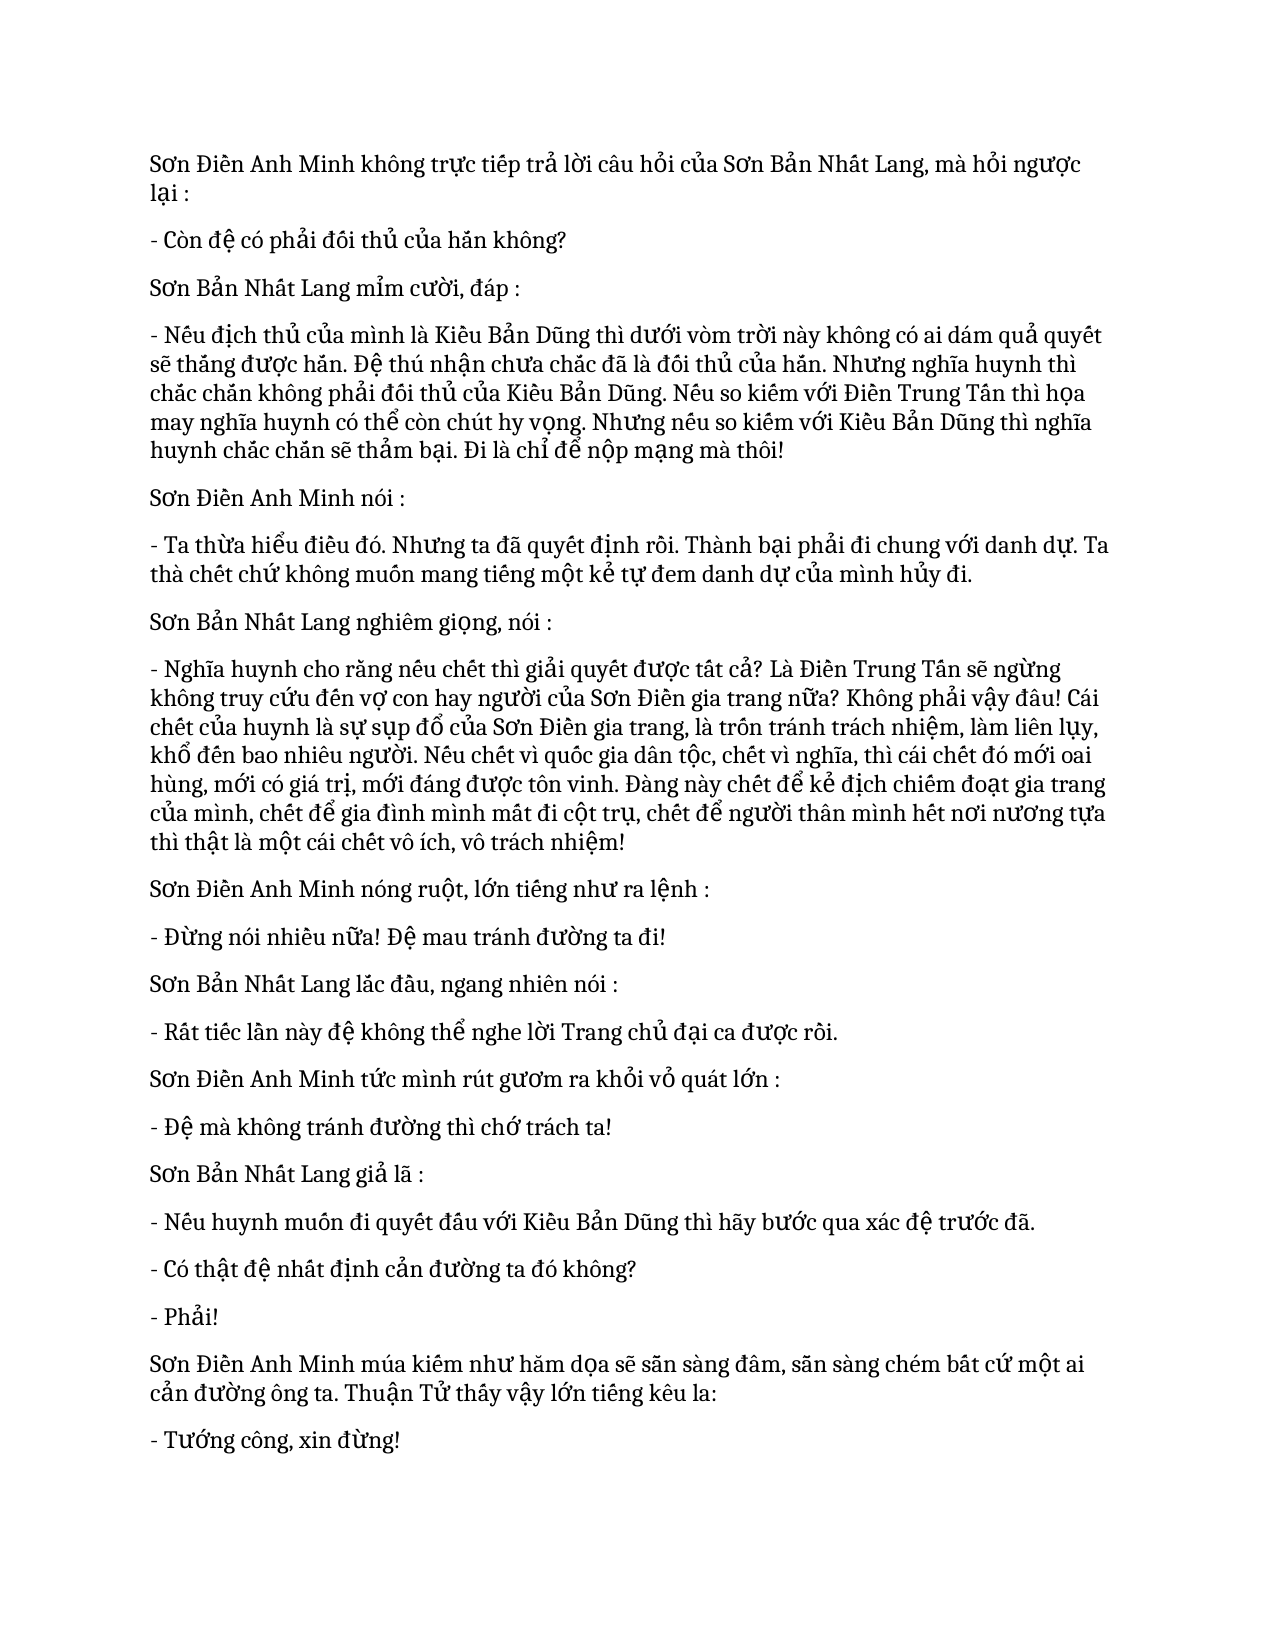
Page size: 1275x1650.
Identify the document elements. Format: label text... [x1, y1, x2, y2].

text Sơn Bản Nhất Lang mỉm cười, đáp : [150, 274, 1125, 302]
text - Tướng công, xin đừng! [150, 1426, 1125, 1455]
text Sơn Điền Anh Minh tức mình rút gươm ra khỏi vỏ quát lớn : [150, 1065, 1125, 1094]
text Sơn Bản Nhất Lang lắc đầu, ngang nhiên nói : [150, 970, 1125, 999]
text - Còn đệ có phải đối thủ của hắn không? [150, 226, 1125, 255]
text - Nghĩa huynh cho rằng nếu chết thì giải quyết được tất cả? Là Điền Trung Tấn sẽ ngừng không truy cứu đến vợ con hay người của Sơn Điền gia trang nữa? Không phải vậy đâu! Cái chết của huynh là sự sụp đổ của Sơn Điền gia trang, là trốn tránh trách nhiệm, làm liên lụy, khổ đến bao nhiêu người. Nếu chết vì quốc gia dân tộc, chết vì nghĩa, thì cái chết đó mới oai hùng, mới có giá trị, mới đáng được tôn vinh. Đàng này chết để kẻ địch chiếm đoạt gia trang của mình, chết để gia đình mình mất đi cột trụ, chết để người thân mình hết nơi nương tựa thì thật là một cái chết vô ích, vô trách nhiệm! [150, 655, 1125, 856]
text Sơn Điền Anh Minh nói : [150, 484, 1125, 512]
text Sơn Bản Nhất Lang giả lã : [150, 1160, 1125, 1189]
text Sơn Bản Nhất Lang nghiêm giọng, nói : [150, 607, 1125, 636]
text - Rất tiếc lần này đệ không thể nghe lời Trang chủ đại ca được rồi. [150, 1017, 1125, 1046]
text - Đệ mà không tránh đường thì chớ trách ta! [150, 1112, 1125, 1141]
text - Phải! [150, 1302, 1125, 1331]
text - Ta thừa hiểu điều đó. Nhưng ta đã quyết định rồi. Thành bại phải đi chung với danh dự. Ta thà chết chứ không muốn mang tiếng một kẻ tự đem danh dự của mình hủy đi. [150, 531, 1125, 589]
text - Nếu địch thủ của mình là Kiều Bản Dũng thì dưới vòm trời này không có ai dám quả quyết sẽ thắng được hắn. Đệ thú nhận chưa chắc đã là đối thủ của hắn. Nhưng nghĩa huynh thì chắc chắn không phải đối thủ của Kiều Bản Dũng. Nếu so kiếm với Điền Trung Tấn thì họa may nghĩa huynh có thể còn chút hy vọng. Nhưng nếu so kiếm với Kiều Bản Dũng thì nghĩa huynh chắc chắn sẽ thảm bại. Đi là chỉ để nộp mạng mà thôi! [150, 321, 1125, 465]
text Sơn Điền Anh Minh nóng ruột, lớn tiếng như ra lệnh : [150, 875, 1125, 904]
text - Có thật đệ nhất định cản đường ta đó không? [150, 1255, 1125, 1284]
text - Nếu huynh muốn đi quyết đấu với Kiều Bản Dũng thì hãy bước qua xác đệ trước đã. [150, 1207, 1125, 1236]
text Sơn Điền Anh Minh múa kiếm như hăm dọa sẽ sẵn sàng đâm, sẵn sàng chém bất cứ một ai cản đường ông ta. Thuận Tử thấy vậy lớn tiếng kêu la: [150, 1350, 1125, 1407]
text - Đừng nói nhiều nữa! Đệ mau tránh đường ta đi! [150, 922, 1125, 951]
text Sơn Điền Anh Minh không trực tiếp trả lời câu hỏi của Sơn Bản Nhất Lang, mà hỏi ngược lại : [150, 150, 1125, 207]
